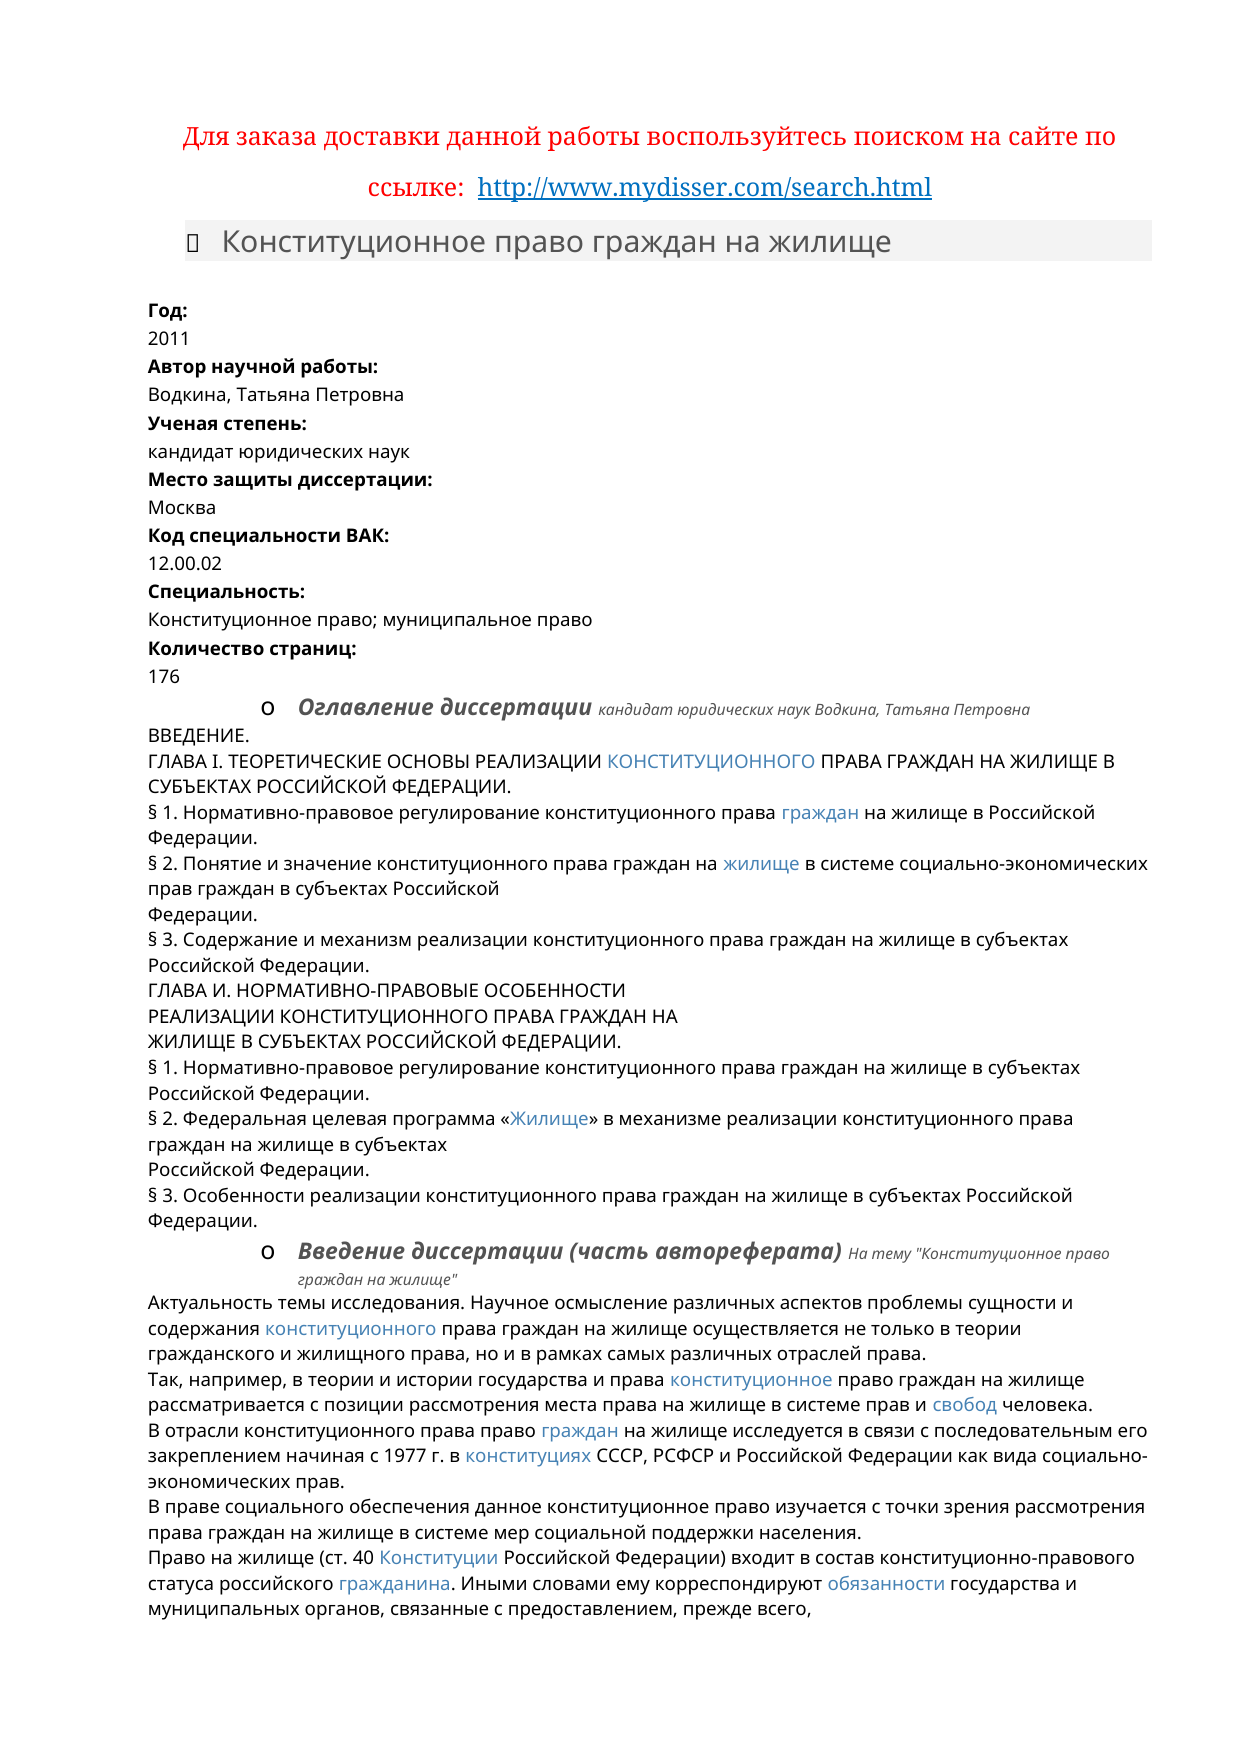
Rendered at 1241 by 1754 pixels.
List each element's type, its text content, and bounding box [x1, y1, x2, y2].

text Специальность: [148, 576, 1152, 604]
subtitle Конституционное право граждан на жилище [185, 220, 1152, 261]
text 12.00.02 [148, 548, 1152, 576]
text Год: [148, 295, 1152, 323]
text Конституционное право; муниципальное право [148, 604, 1152, 632]
text кандидат юридических наук [148, 435, 1152, 463]
subtitle Оглавление диссертации кандидат юридических наук Водкина, Татьяна Петровна [260, 688, 1152, 722]
text Москва [148, 492, 1152, 520]
text 176 [148, 660, 1152, 688]
text 2011 [148, 323, 1152, 351]
text Количество cтраниц: [148, 632, 1152, 660]
text Для заказа доставки данной работы воспользуйтесь поиском на сайте по ссылке: http://www.mydisser.com/search.html [148, 118, 1152, 203]
text Место защиты диссертации: [148, 463, 1152, 492]
text Автор научной работы: [148, 351, 1152, 379]
text Водкина, Татьяна Петровна [148, 379, 1152, 407]
text Код cпециальности ВАК: [148, 520, 1152, 548]
text Ученая cтепень: [148, 407, 1152, 435]
subtitle Введение диссертации (часть автореферата) На тему "Конституционное право граждан на жилище" [260, 1233, 1152, 1289]
